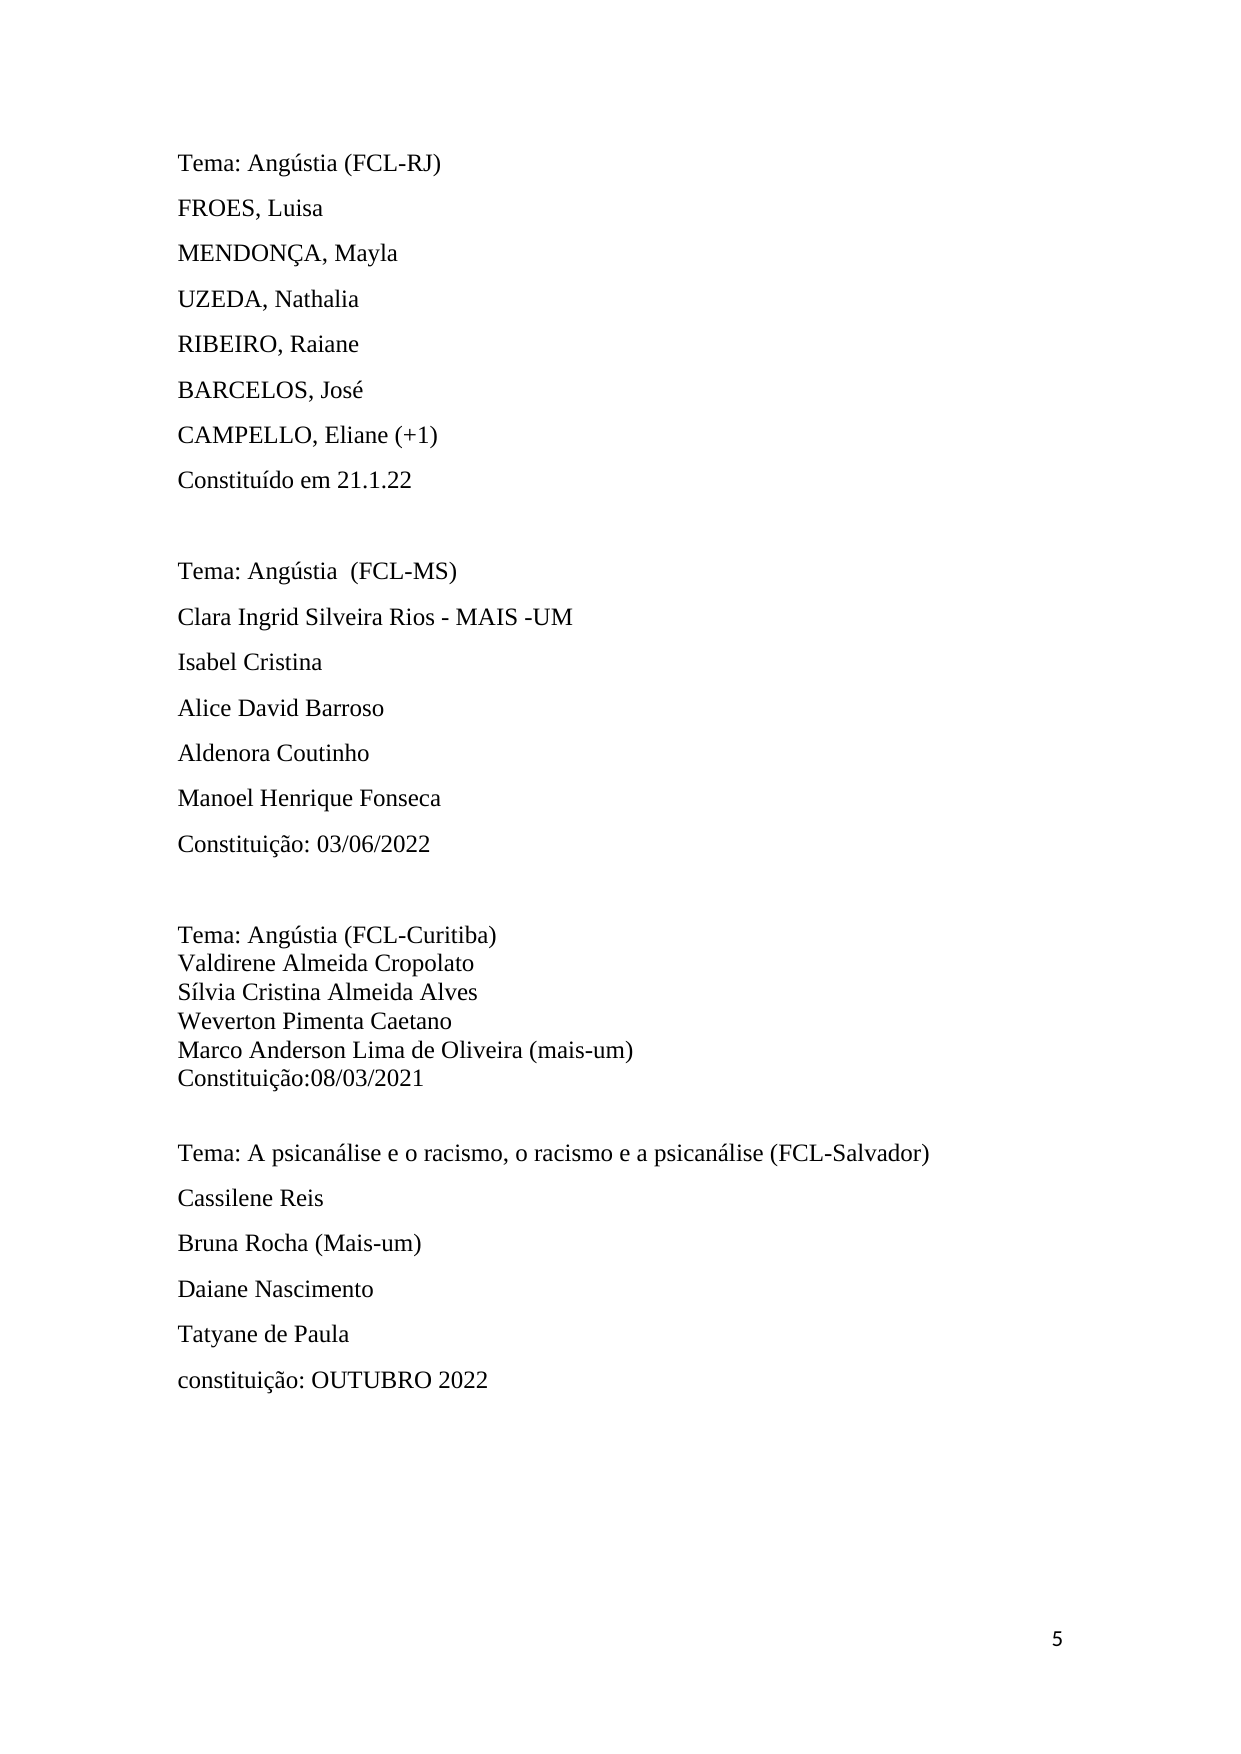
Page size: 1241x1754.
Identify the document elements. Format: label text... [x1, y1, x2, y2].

text Clara Ingrid Silveira Rios - MAIS -UM [177, 602, 1063, 631]
text Weverton Pimenta Caetano [177, 1006, 1063, 1035]
text Constituição: 03/06/2022 [177, 829, 1063, 858]
text Tatyane de Paula [177, 1319, 1063, 1348]
text Sílvia Cristina Almeida Alves [177, 977, 1063, 1006]
text Tema: A psicanálise e o racismo, o racismo e a psicanálise (FCL-Salvador) [177, 1138, 1063, 1166]
text MENDONÇA, Mayla [177, 238, 1063, 267]
text Constituição:08/03/2021 [177, 1063, 1063, 1092]
text Constituído em 21.1.22 [177, 466, 1063, 494]
text Aldenora Coutinho [177, 738, 1063, 767]
text FROES, Luisa [177, 193, 1063, 222]
text Valdirene Almeida Cropolato [177, 948, 1063, 977]
text Bruna Rocha (Mais-um) [177, 1228, 1063, 1257]
text Cassilene Reis [177, 1183, 1063, 1212]
text BARCELOS, José [177, 375, 1063, 403]
text UZEDA, Nathalia [177, 284, 1063, 313]
text Tema: Angústia (FCL-MS) [177, 556, 1063, 585]
text Daiane Nascimento [177, 1274, 1063, 1303]
text Manoel Henrique Fonseca [177, 783, 1063, 812]
text CAMPELLO, Eliane (+1) [177, 420, 1063, 449]
text Tema: Angústia (FCL-RJ) [177, 148, 1063, 176]
text Alice David Barroso [177, 693, 1063, 721]
text Isabel Cristina [177, 647, 1063, 676]
list Tema: Angústia (FCL-Curitiba) [177, 920, 1063, 948]
text RIBEIRO, Raiane [177, 329, 1063, 358]
text Marco Anderson Lima de Oliveira (mais-um) [177, 1035, 1063, 1063]
text constituição: OUTUBRO 2022 [177, 1365, 1063, 1393]
